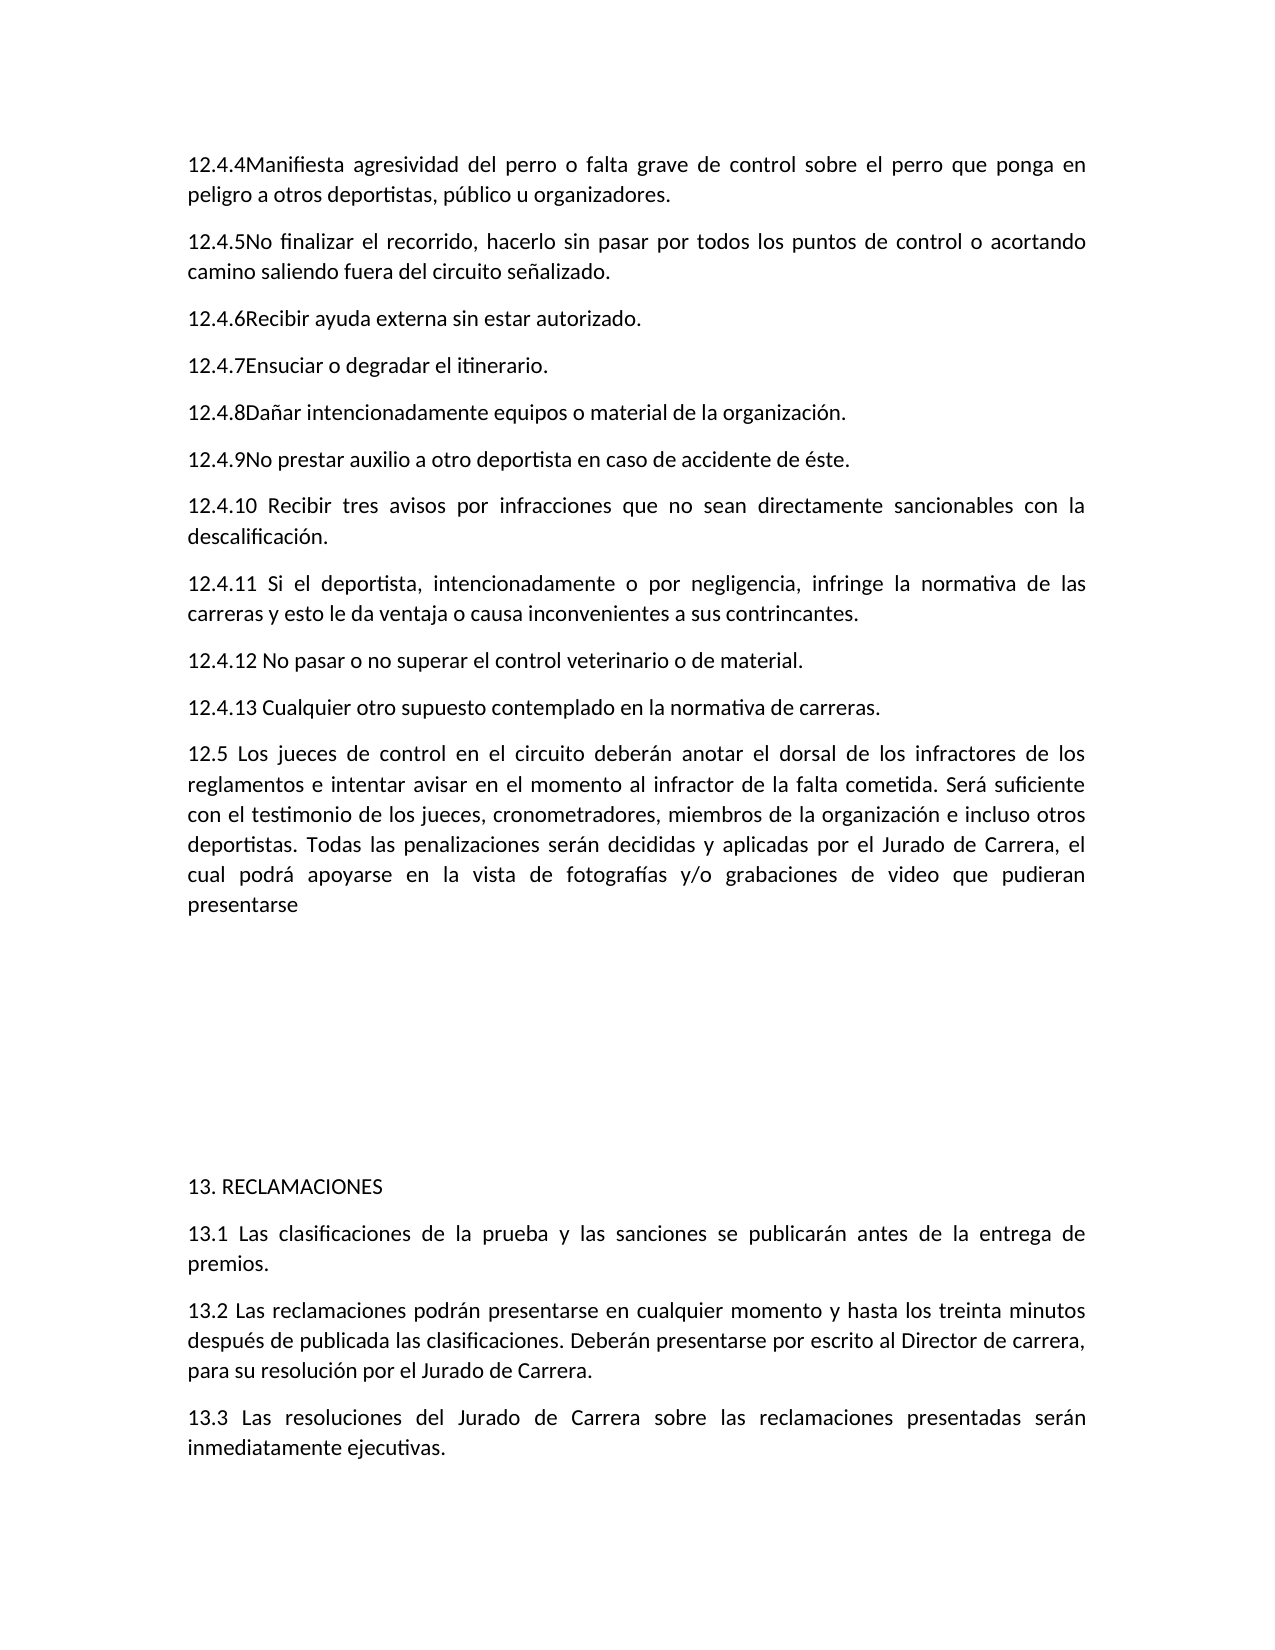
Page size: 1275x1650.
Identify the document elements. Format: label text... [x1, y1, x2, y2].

text 13.1 Las clasificaciones de la prueba y las sanciones se publicarán antes de la entrega de premios. [187, 1219, 1087, 1277]
text 12.4.13 Cualquier otro supuesto contemplado en la normativa de carreras. [187, 693, 1087, 721]
text 12.4.12 No pasar o no superar el control veterinario o de material. [187, 646, 1087, 674]
text 12.5 Los jueces de control en el circuito deberán anotar el dorsal de los infractores de los reglamentos e intentar avisar en el momento al infractor de la falta cometida. Será suficiente con el testimonio de los jueces, cronometradores, miembros de la organización e incluso otros deportistas. Todas las penalizaciones serán decididas y aplicadas por el Jurado de Carrera, el cual podrá apoyarse en la vista de fotografías y/o grabaciones de video que pudieran presentarse [187, 739, 1087, 919]
text 12.4.5No finalizar el recorrido, hacerlo sin pasar por todos los puntos de control o acortando camino saliendo fuera del circuito señalizado. [187, 227, 1087, 285]
text 12.4.11 Si el deportista, intencionadamente o por negligencia, infringe la normativa de las carreras y esto le da ventaja o causa inconvenientes a sus contrincantes. [187, 569, 1087, 627]
text 12.4.4Manifiesta agresividad del perro o falta grave de control sobre el perro que ponga en peligro a otros deportistas, público u organizadores. [187, 150, 1087, 208]
text 12.4.6Recibir ayuda externa sin estar autorizado. [187, 304, 1087, 332]
text 13. RECLAMACIONES [187, 1172, 1087, 1200]
text 12.4.8Dañar intencionadamente equipos o material de la organización. [187, 398, 1087, 426]
text 13.2 Las reclamaciones podrán presentarse en cualquier momento y hasta los treinta minutos después de publicada las clasificaciones. Deberán presentarse por escrito al Director de carrera, para su resolución por el Jurado de Carrera. [187, 1296, 1087, 1384]
text 13.3 Las resoluciones del Jurado de Carrera sobre las reclamaciones presentadas serán inmediatamente ejecutivas. [187, 1403, 1087, 1461]
text 12.4.10 Recibir tres avisos por infracciones que no sean directamente sancionables con la descalificación. [187, 492, 1087, 550]
text 12.4.7Ensuciar o degradar el itinerario. [187, 351, 1087, 379]
text 12.4.9No prestar auxilio a otro deportista en caso de accidente de éste. [187, 445, 1087, 473]
